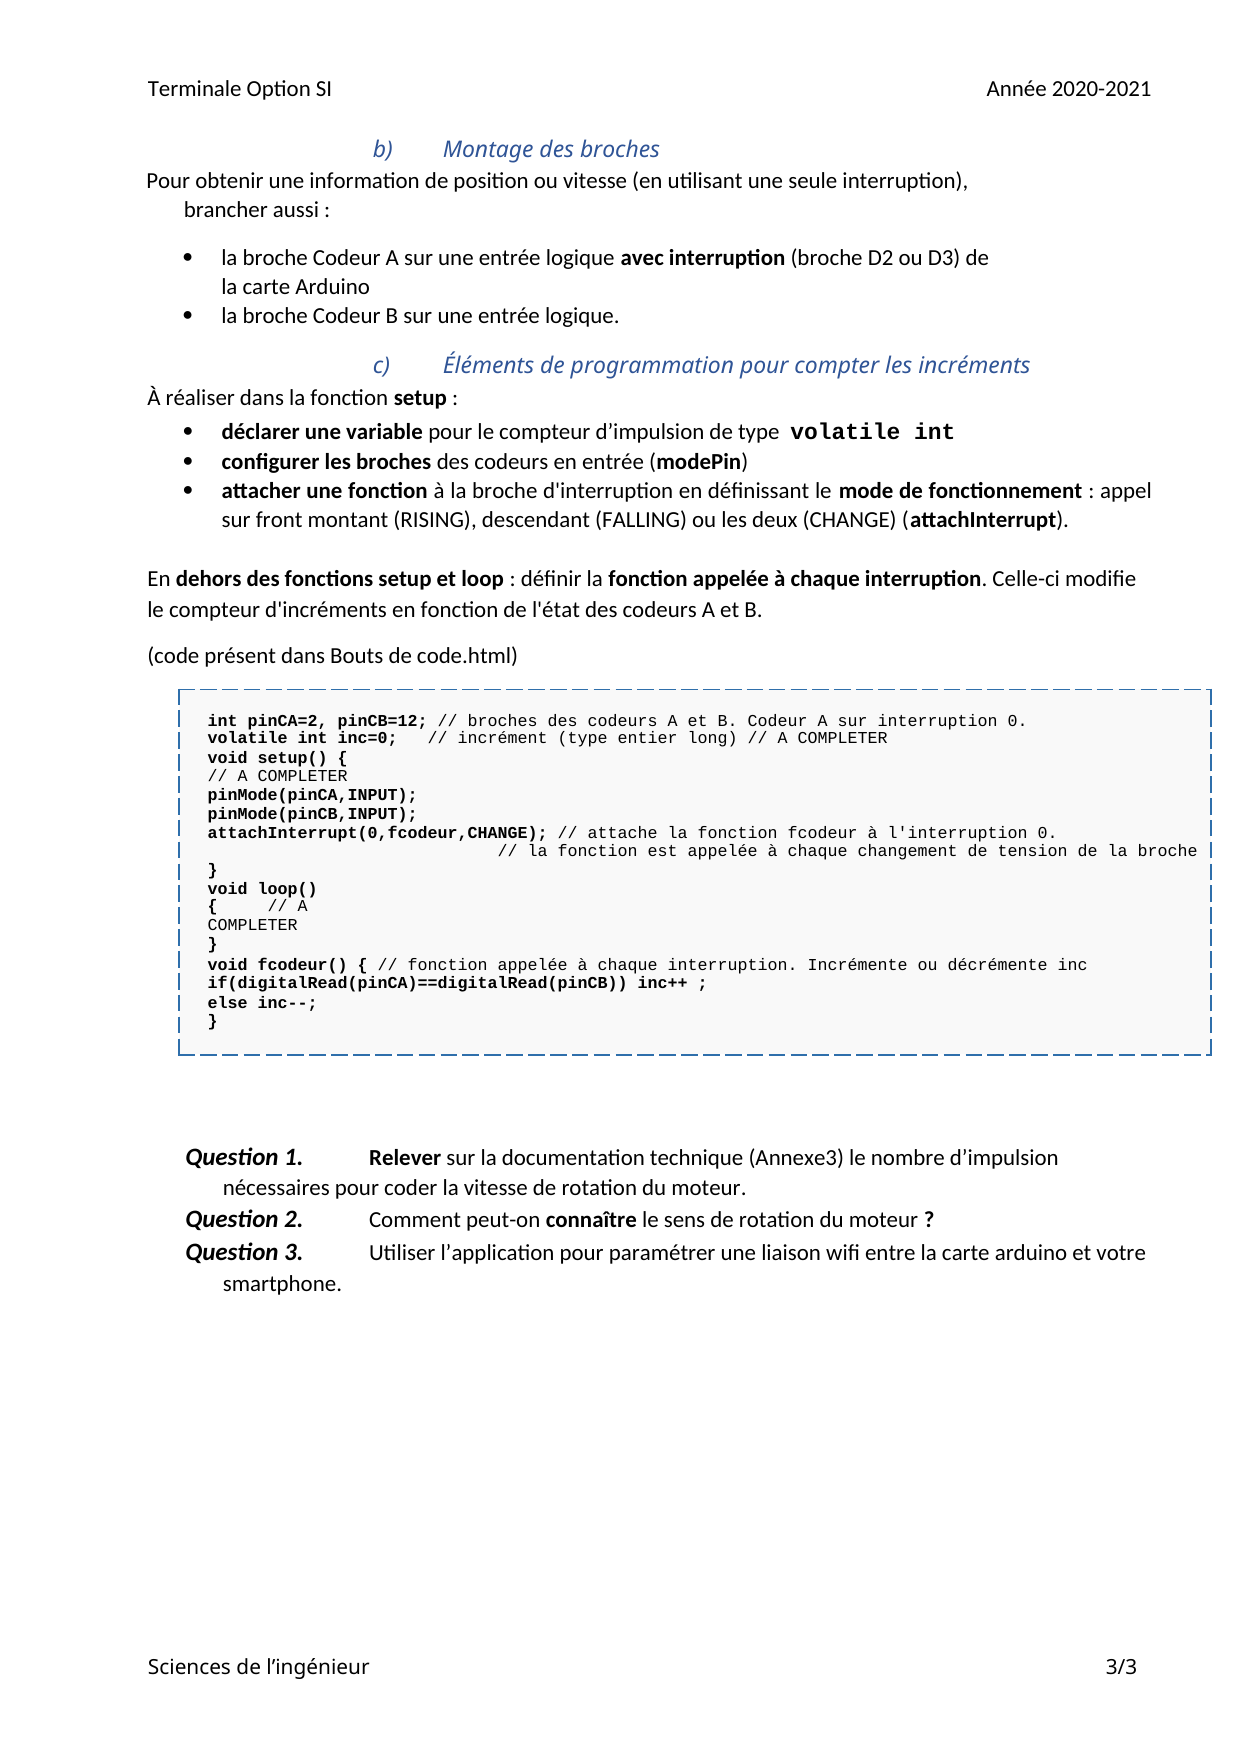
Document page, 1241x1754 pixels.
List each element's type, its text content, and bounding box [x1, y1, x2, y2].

list Utiliser l’application pour paramétrer une liaison wifi entre la carte arduino et votre smartphone. [185, 1237, 1152, 1297]
list déclarer une variable pour le compteur d’impulsion de type volatile int [184, 417, 1152, 446]
list attacher une fonction à la broche d'interruption en définissant le mode de fonctionnement : appel sur front montant (RISING), descendant (FALLING) ou les deux (CHANGE) (attachInterrupt). [184, 476, 1152, 533]
list la broche Codeur A sur une entrée logique avec interruption (broche D2 ou D3) de la carte Arduino [183, 243, 1002, 300]
table_header int pinCA=2, pinCB=12; // broches des codeurs A et B. Codeur A sur interruption 0. volatile int inc=0; // incrément (type entier long) // A COMPLETER void setup() { // A COMPLETER pinMode(pinCA,INPUT); pinMode(pinCB,INPUT); attachInterrupt(0,fcodeur,CHANGE); // attache la fonction fcodeur à l'interruption 0. // la fonction est appelée à chaque changement de tension de la broche } void loop() { // A COMPLETER } void fcodeur() { // fonction appelée à chaque interruption. Incrémente ou décrémente inc if(digitalRead(pinCA)==digitalRead(pinCB)) inc++ ; else inc--; } [179, 689, 1211, 1054]
subtitle Montage des broches [373, 133, 1152, 164]
text En dehors des fonctions setup et loop : définir la fonction appelée à chaque interruption. Celle-ci modifie le compteur d'incréments en fonction de l'état des codeurs A et B. [147, 564, 1152, 623]
text Pour obtenir une information de position ou vitesse (en utilisant une seule interruption), brancher aussi : [146, 167, 1002, 223]
list Relever sur la documentation technique (Annexe3) le nombre d’impulsion nécessaires pour coder la vitesse de rotation du moteur. [185, 1141, 1152, 1201]
subtitle Éléments de programmation pour compter les incréments [373, 349, 1152, 381]
list configurer les broches des codeurs en entrée (modePin) [184, 447, 1152, 475]
list Comment peut-on connaître le sens de rotation du moteur ? [185, 1204, 1152, 1234]
text (code présent dans Bouts de code.html) [147, 642, 1152, 669]
list la broche Codeur B sur une entrée logique. [183, 301, 1002, 329]
text À réaliser dans la fonction setup : [147, 383, 1152, 411]
